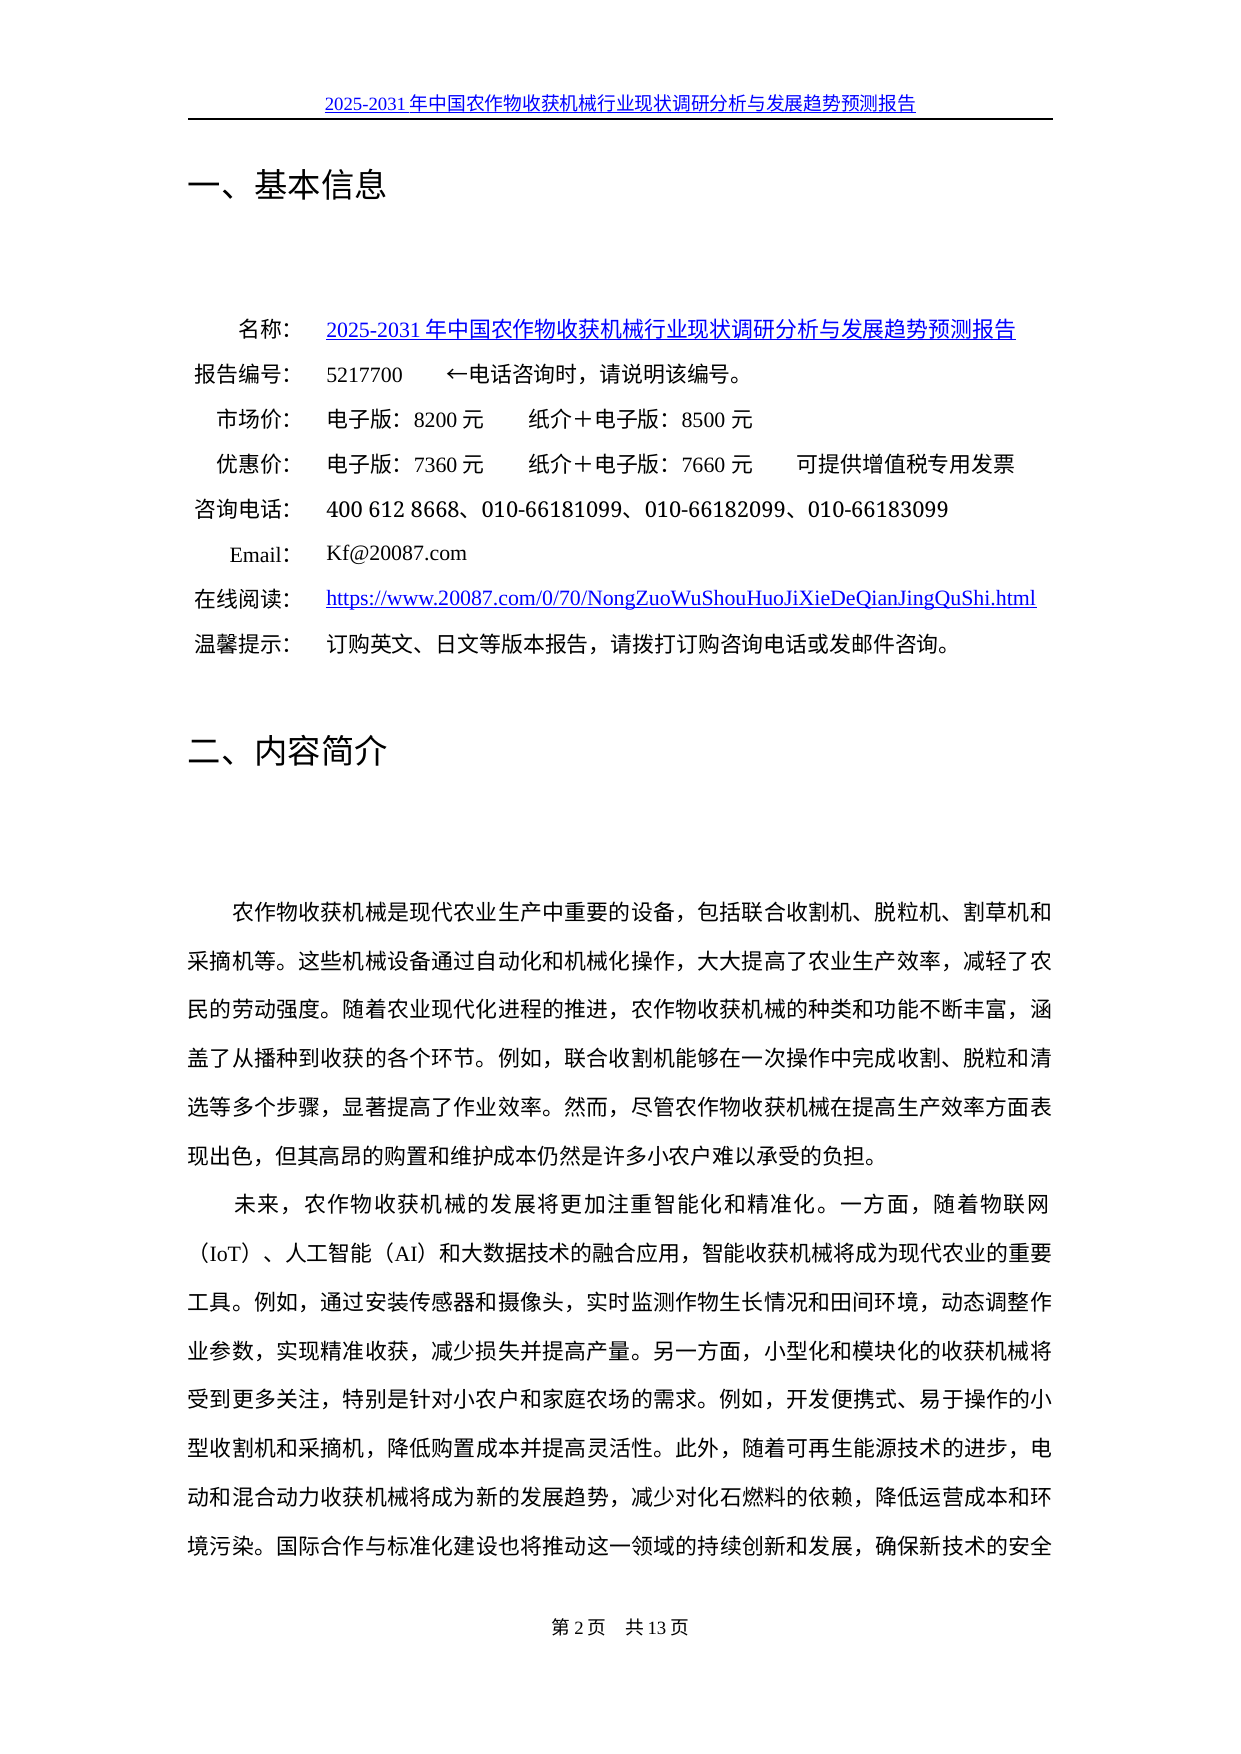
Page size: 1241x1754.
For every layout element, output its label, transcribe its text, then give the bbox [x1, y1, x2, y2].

table_cell 电子版：7360 元 纸介＋电子版：7660 元 可提供增值税专用发票 [315, 447, 1073, 492]
table_cell 5217700 ←电话咨询时，请说明该编号。 [315, 357, 1073, 402]
table_header 名称： [167, 312, 315, 357]
table_cell Kf@20087.com [315, 537, 1073, 582]
table_cell 400 612 8668、010-66181099、010-66182099、010-66183099 [315, 492, 1073, 537]
table_cell Email： [167, 537, 315, 582]
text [187, 894, 1053, 1561]
table_cell 报告编号： [167, 357, 315, 402]
title 二、内容简介 [187, 717, 1053, 782]
table_cell [315, 582, 1073, 627]
table_header 2025-2031年中国农作物收获机械行业现状调研分析与发展趋势预测报告 [315, 312, 1073, 357]
table_cell 温馨提示： [167, 627, 315, 672]
table_cell 市场价： [167, 402, 315, 447]
table_cell 订购英文、日文等版本报告，请拨打订购咨询电话或发邮件咨询。 [315, 627, 1073, 672]
table_cell 在线阅读： [167, 582, 315, 627]
table_cell 电子版：8200 元 纸介＋电子版：8500 元 [315, 402, 1073, 447]
title 一、基本信息 [187, 150, 1053, 215]
table_cell 咨询电话： [167, 492, 315, 537]
table_cell 优惠价： [167, 447, 315, 492]
